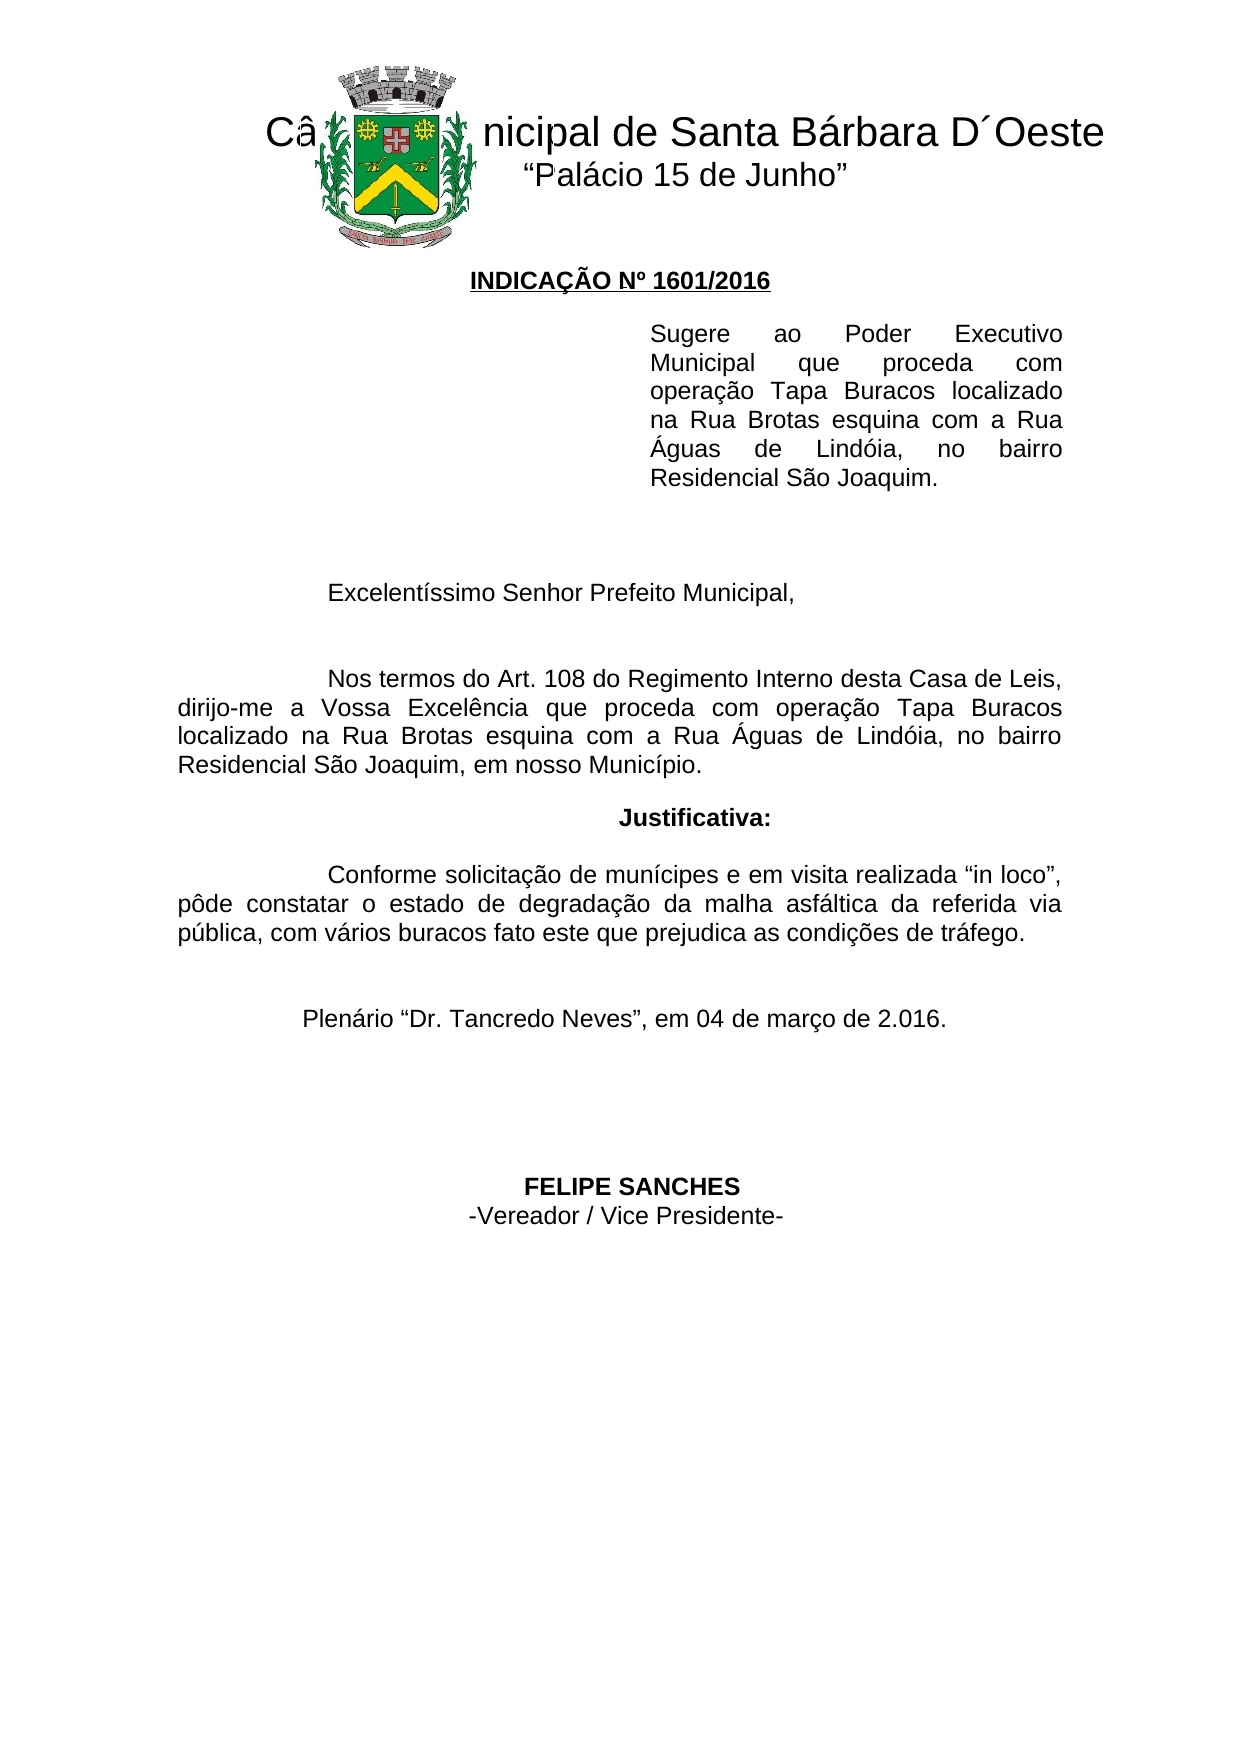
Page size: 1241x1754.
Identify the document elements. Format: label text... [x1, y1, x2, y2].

text -Vereador / Vice Presidente- [177, 1201, 1063, 1229]
text Excelentíssimo Senhor Prefeito Municipal, [177, 577, 1063, 606]
text Plenário “Dr. Tancredo Neves”, em 04 de março de 2.016. [177, 1004, 1063, 1033]
text Nos termos do Art. 108 do Regimento Interno desta Casa de Leis, dirijo-me a Vossa Excelência que proceda com operação Tapa Buracos localizado na Rua Brotas esquina com a Rua Águas de Lindóia, no bairro Residencial São Joaquim, em nosso Município. [177, 664, 1063, 779]
text FELIPE SANCHES [177, 1172, 1063, 1201]
text Justificativa: [177, 803, 1063, 832]
text Conforme solicitação de munícipes e em visita realizada “in loco”, pôde constatar o estado de degradação da malha asfáltica da referida via pública, com vários buracos fato este que prejudica as condições de tráfego. [177, 860, 1063, 947]
title INDICAÇÃO Nº 1601/2016 [177, 266, 1063, 294]
picture [314, 66, 484, 255]
text Sugere ao Poder Executivo Municipal que proceda com operação Tapa Buracos localizado na Rua Brotas esquina com a Rua Águas de Lindóia, no bairro Residencial São Joaquim. [650, 319, 1063, 491]
